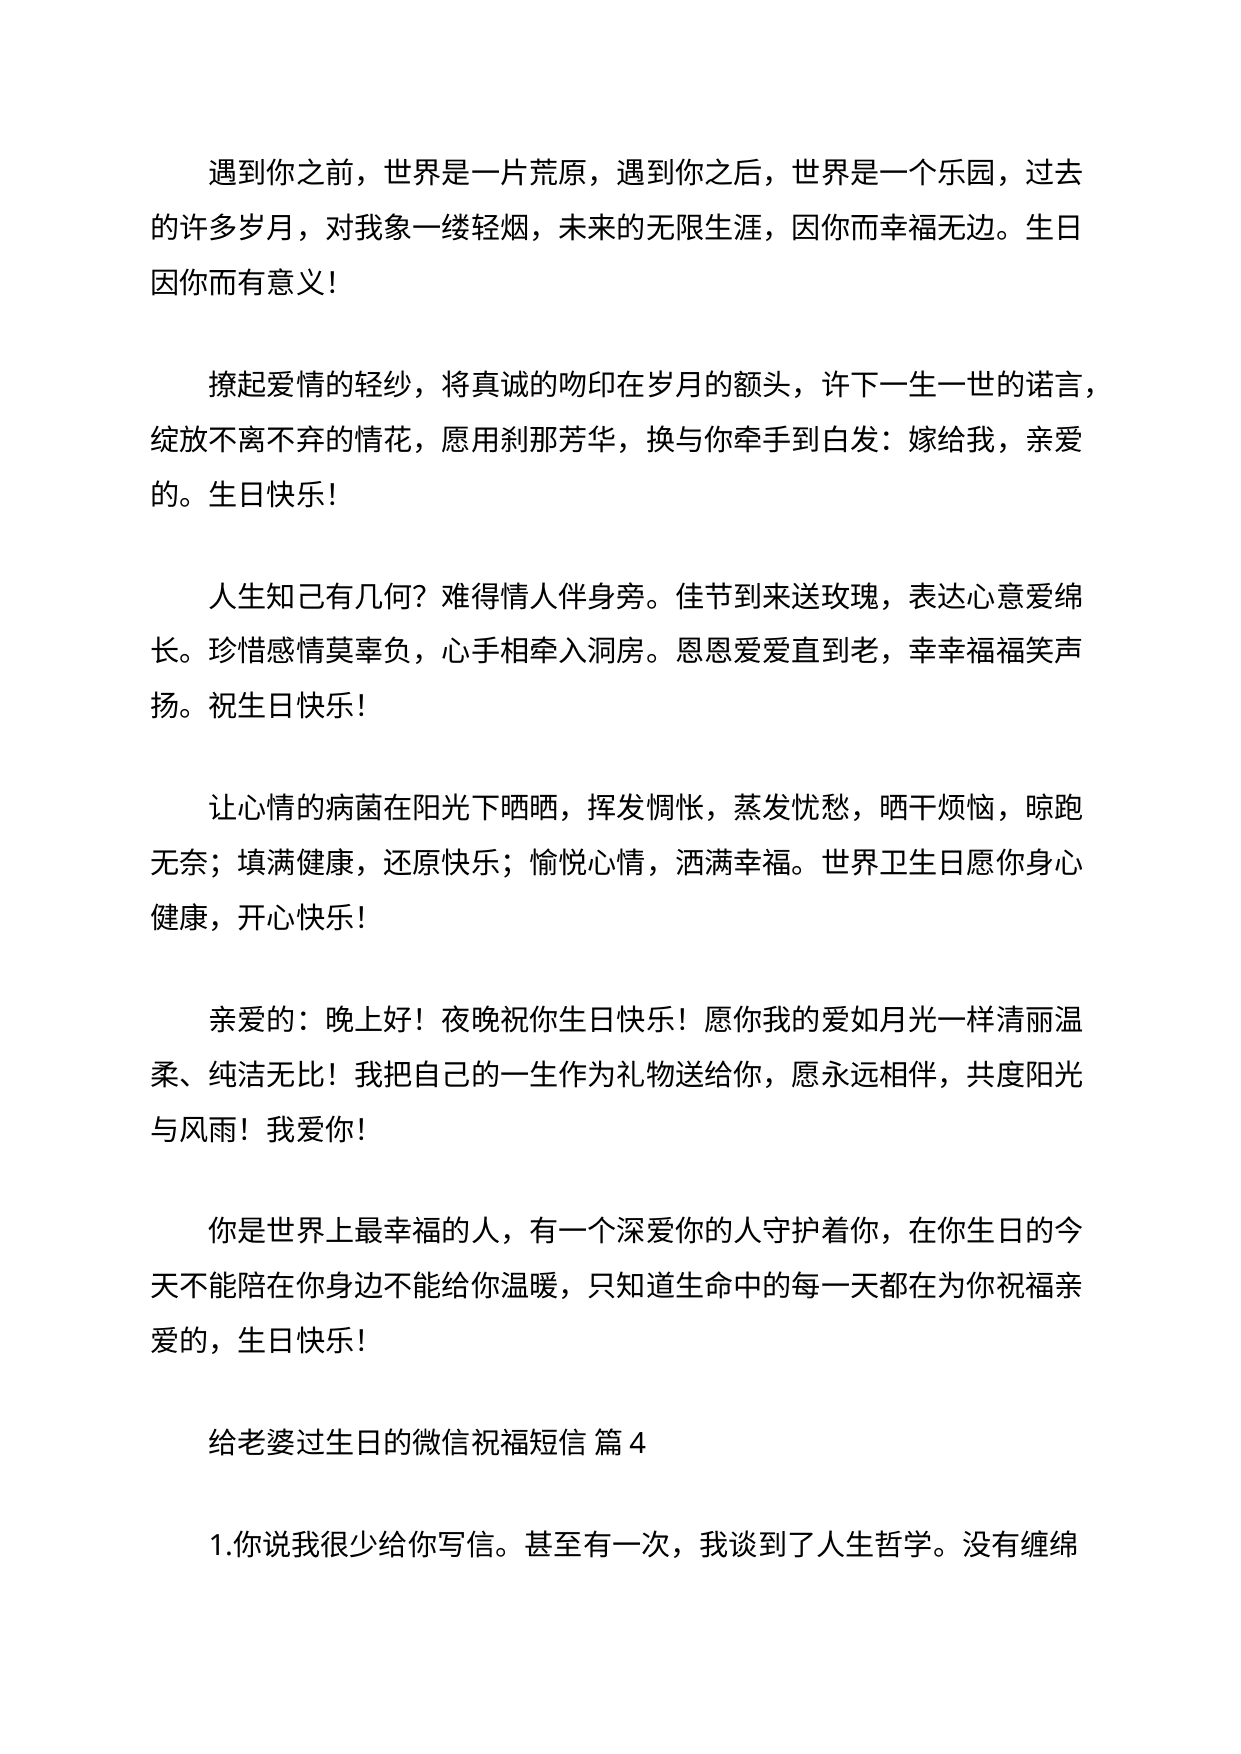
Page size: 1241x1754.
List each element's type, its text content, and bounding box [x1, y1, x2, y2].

text 撩起爱情的轻纱，将真诚的吻印在岁月的额头，许下一生一世的诺言，绽放不离不弃的情花，愿用刹那芳华，换与你牵手到白发：嫁给我，亲爱的。生日快乐！ [150, 362, 1090, 514]
text 让心情的病菌在阳光下晒晒，挥发惆怅，蒸发忧愁，晒干烦恼，晾跑无奈；填满健康，还原快乐；愉悦心情，洒满幸福。世界卫生日愿你身心健康，开心快乐！ [150, 785, 1090, 937]
text 人生知己有几何？难得情人伴身旁。佳节到来送玫瑰，表达心意爱绵长。珍惜感情莫辜负，心手相牵入洞房。恩恩爱爱直到老，幸幸福福笑声扬。祝生日快乐！ [150, 573, 1090, 725]
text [150, 1521, 1090, 1564]
text 你是世界上最幸福的人，有一个深爱你的人守护着你，在你生日的今天不能陪在你身边不能给你温暖，只知道生命中的每一天都在为你祝福亲爱的，生日快乐！ [150, 1208, 1090, 1360]
text 给老婆过生日的微信祝福短信 篇4 [150, 1419, 1090, 1462]
text 遇到你之前，世界是一片荒原，遇到你之后，世界是一个乐园，过去的许多岁月，对我象一缕轻烟，未来的无限生涯，因你而幸福无边。生日因你而有意义！ [150, 150, 1090, 302]
text 亲爱的：晚上好！夜晚祝你生日快乐！愿你我的爱如月光一样清丽温柔、纯洁无比！我把自己的一生作为礼物送给你，愿永远相伴，共度阳光与风雨！我爱你！ [150, 996, 1090, 1148]
